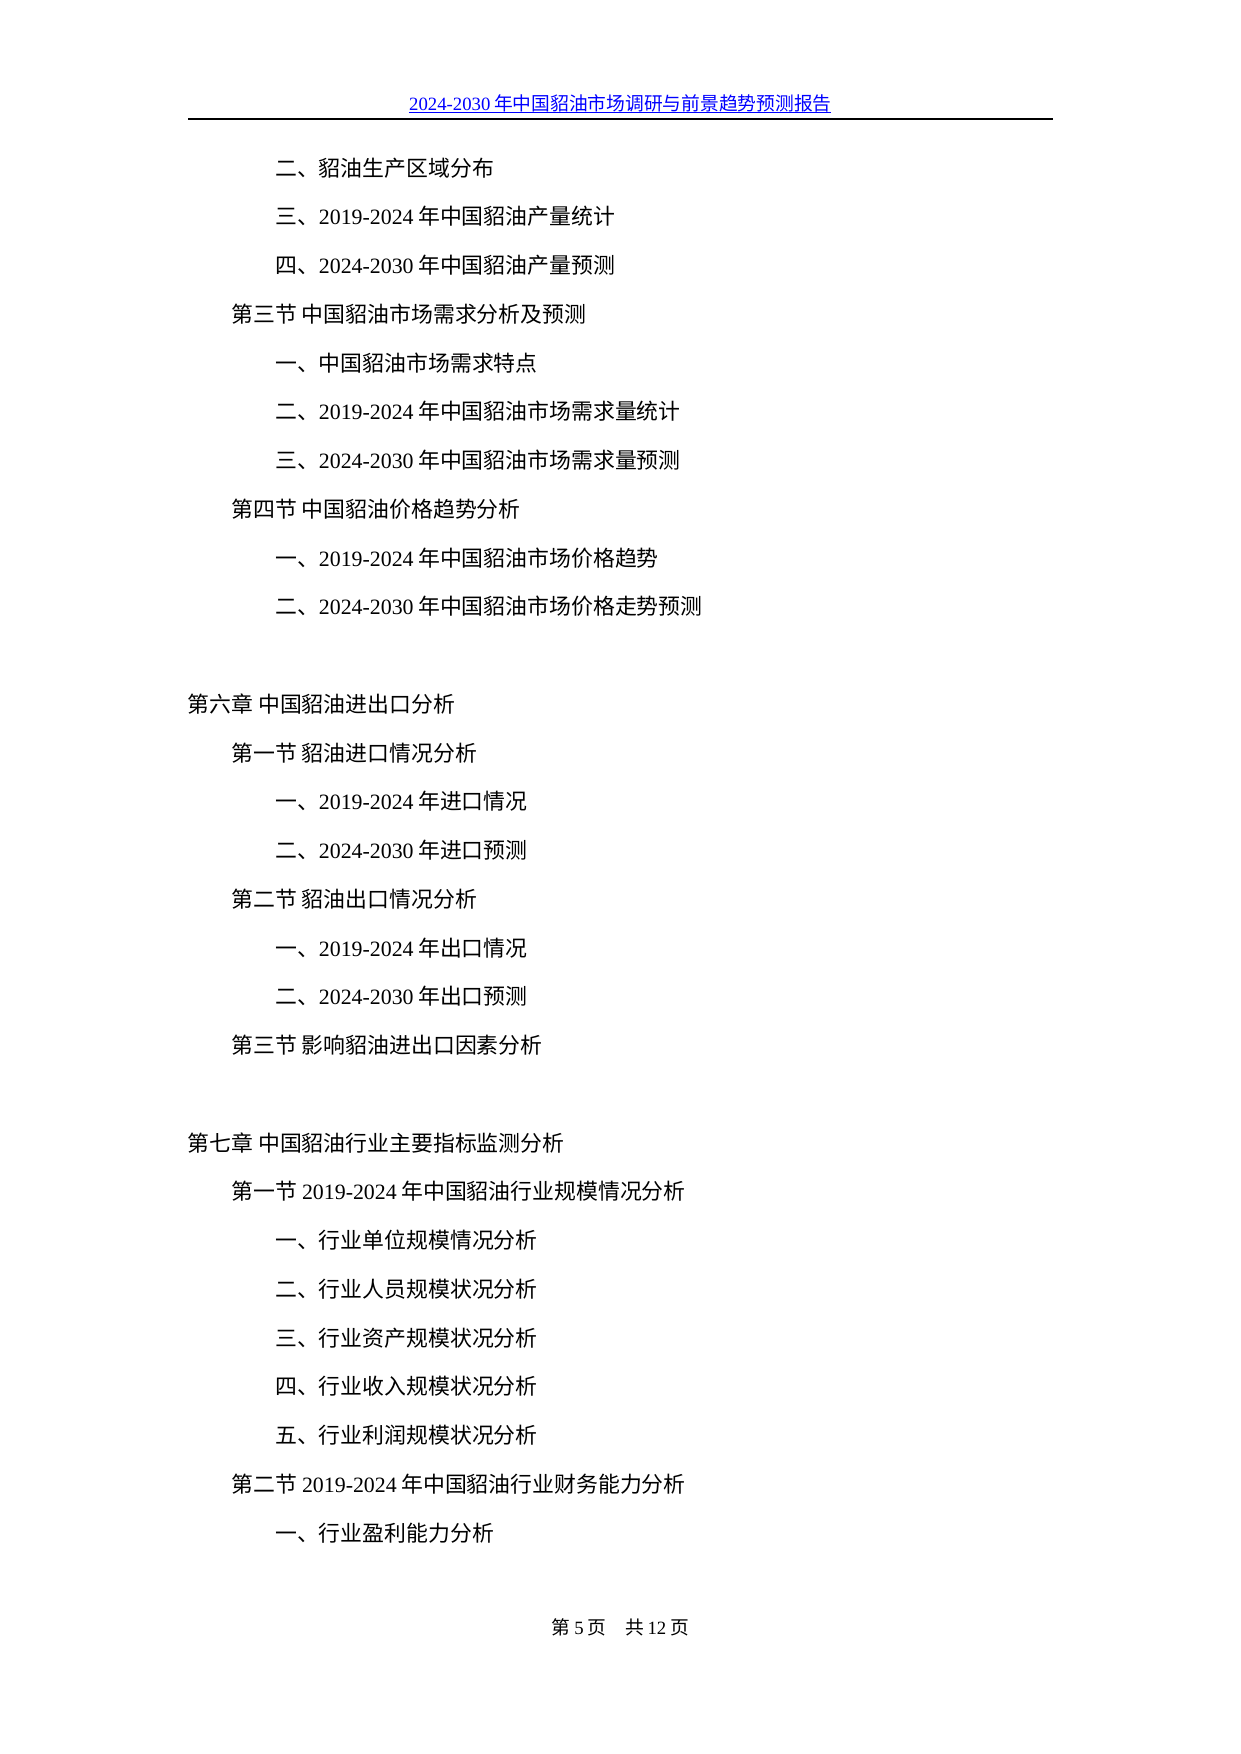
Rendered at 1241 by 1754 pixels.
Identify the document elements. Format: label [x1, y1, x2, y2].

text [187, 150, 1053, 1548]
